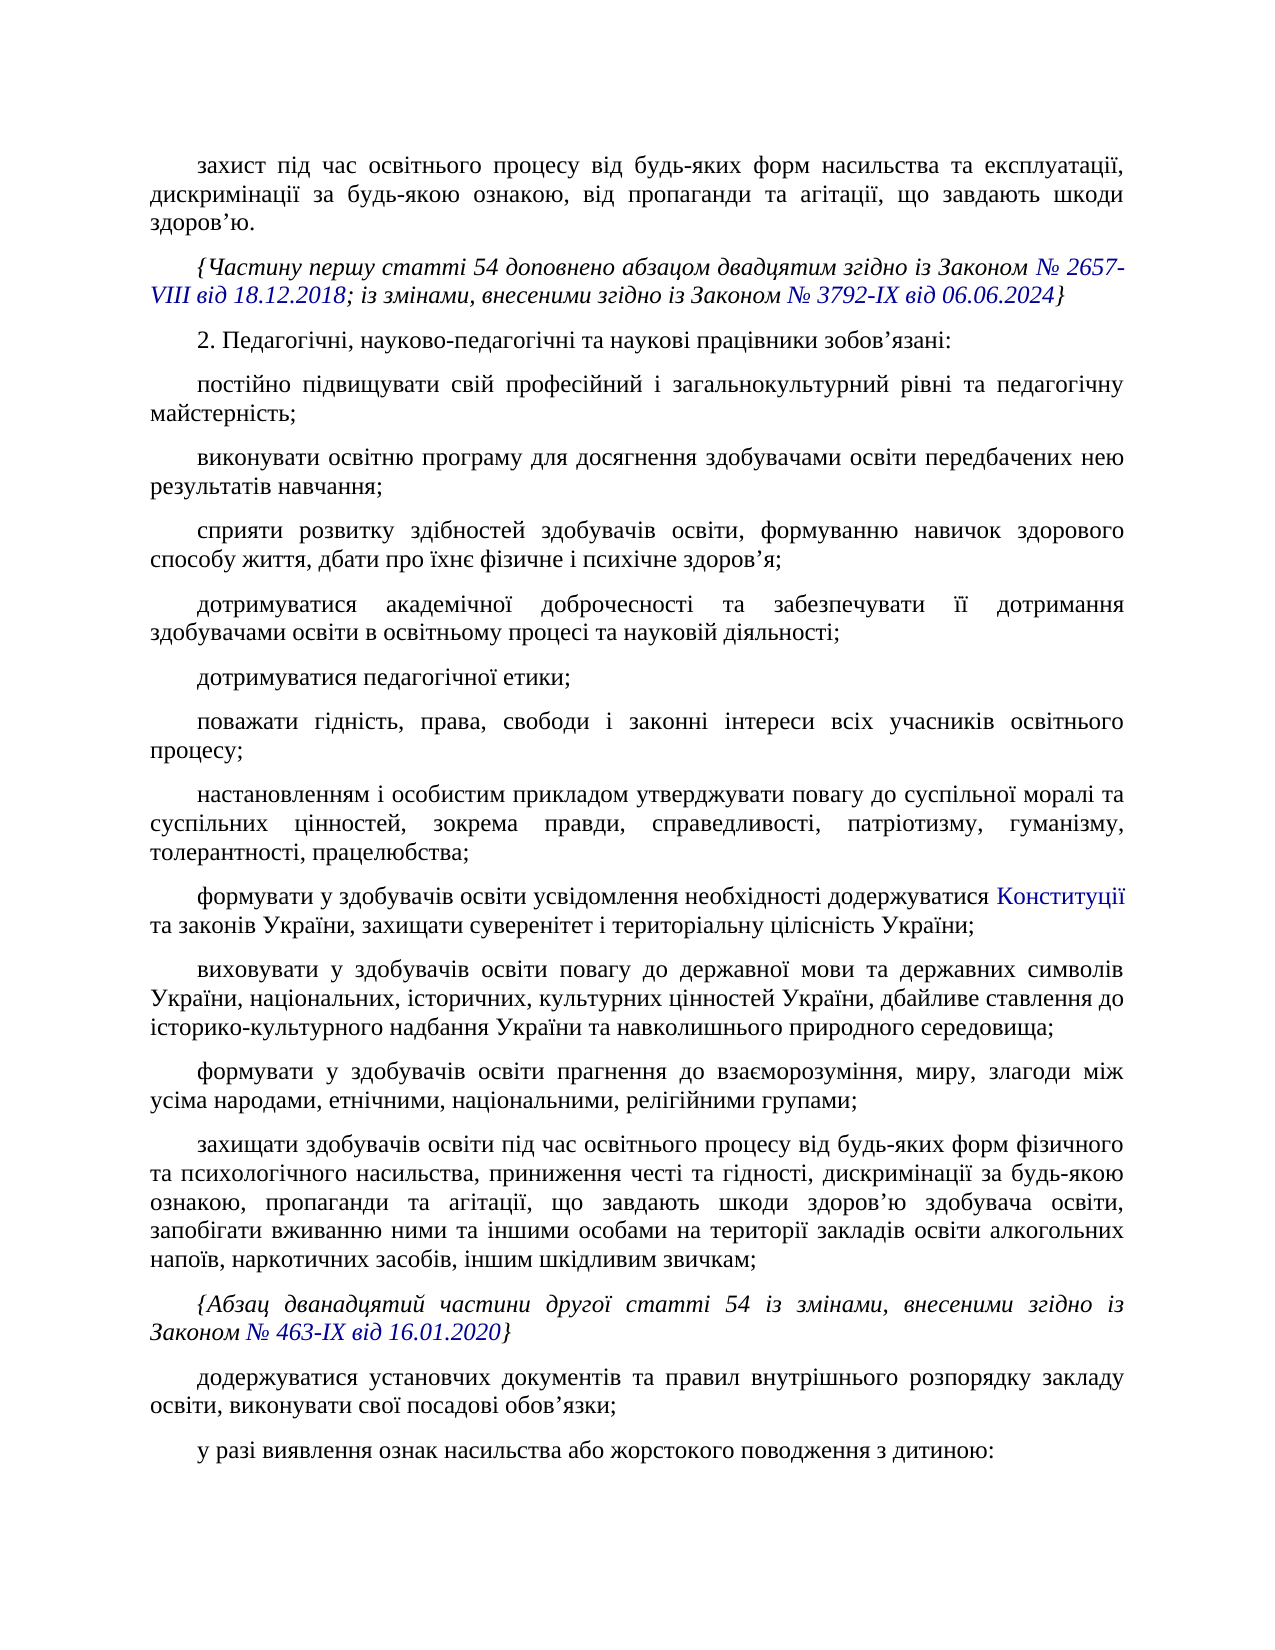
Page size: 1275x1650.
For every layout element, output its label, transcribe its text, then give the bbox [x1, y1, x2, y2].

text захист під час освітнього процесу від будь-яких форм насильства та експлуатації, дискримінації за будь-якою ознакою, від пропаганди та агітації, що завдають шкоди здоров’ю. [150, 150, 1125, 236]
text {Частину першу статті 54 доповнено абзацом двадцятим згідно із Законом № 2657-VIII від 18.12.2018; із змінами, внесеними згідно із Законом № 3792-IX від 06.06.2024} [150, 252, 1125, 309]
text постійно підвищувати свій професійний і загальнокультурний рівні та педагогічну майстерність; [150, 369, 1125, 427]
text {Абзац дванадцятий частини другої статті 54 із змінами, внесеними згідно із Законом № 463-IX від 16.01.2020} [150, 1289, 1125, 1346]
text виконувати освітню програму для досягнення здобувачами освіти передбачених нею результатів навчання; [150, 442, 1125, 500]
text додержуватися установчих документів та правил внутрішнього розпорядку закладу освіти, виконувати свої посадові обов’язки; [150, 1362, 1125, 1419]
text виховувати у здобувачів освіти повагу до державної мови та державних символів України, національних, історичних, культурних цінностей України, дбайливе ставлення до історико-культурного надбання України та навколишнього природного середовища; [150, 954, 1125, 1041]
text у разі виявлення ознак насильства або жорстокого поводження з дитиною: [150, 1435, 1125, 1464]
text 2. Педагогічні, науково-педагогічні та наукові працівники зобов’язані: [150, 325, 1125, 354]
text формувати у здобувачів освіти прагнення до взаєморозуміння, миру, злагоди між усіма народами, етнічними, національними, релігійними групами; [150, 1056, 1125, 1114]
text поважати гідність, права, свободи і законні інтереси всіх учасників освітнього процесу; [150, 706, 1125, 764]
text захищати здобувачів освіти під час освітнього процесу від будь-яких форм фізичного та психологічного насильства, приниження честі та гідності, дискримінації за будь-якою ознакою, пропаганди та агітації, що завдають шкоди здоров’ю здобувача освіти, запобігати вживанню ними та іншими особами на території закладів освіти алкогольних напоїв, наркотичних засобів, іншим шкідливим звичкам; [150, 1129, 1125, 1273]
text дотримуватися педагогічної етики; [150, 662, 1125, 691]
text настановленням і особистим прикладом утверджувати повагу до суспільної моралі та суспільних цінностей, зокрема правди, справедливості, патріотизму, гуманізму, толерантності, працелюбства; [150, 779, 1125, 866]
text формувати у здобувачів освіти усвідомлення необхідності додержуватися Конституції та законів України, захищати суверенітет і територіальну цілісність України; [150, 881, 1125, 939]
text дотримуватися академічної доброчесності та забезпечувати її дотримання здобувачами освіти в освітньому процесі та науковій діяльності; [150, 589, 1125, 646]
text сприяти розвитку здібностей здобувачів освіти, формуванню навичок здорового способу життя, дбати про їхнє фізичне і психічне здоров’я; [150, 516, 1125, 573]
